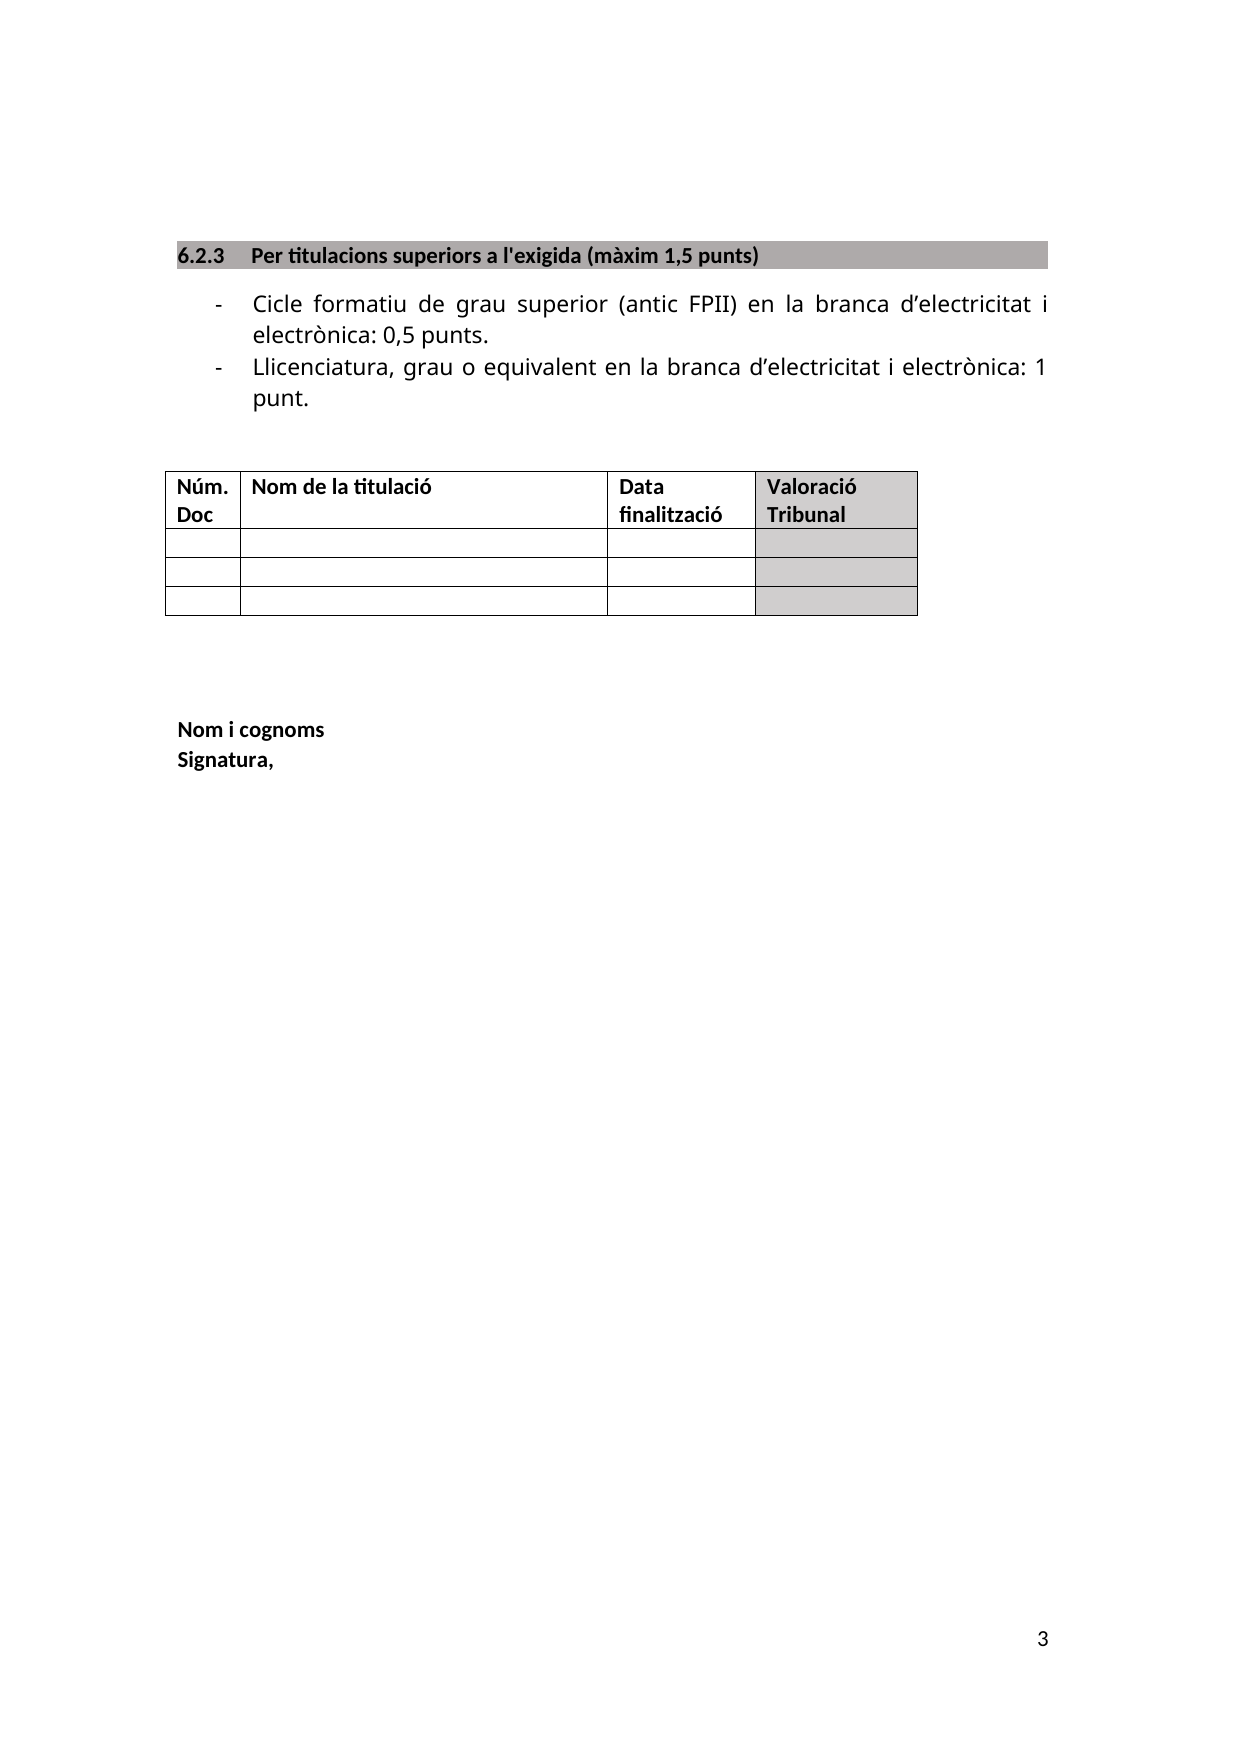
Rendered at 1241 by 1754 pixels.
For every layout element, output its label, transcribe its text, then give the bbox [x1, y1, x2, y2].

table_cell [241, 587, 607, 615]
table_cell [756, 558, 917, 586]
table_cell [608, 587, 755, 615]
table_cell [166, 529, 240, 557]
table_header Núm. Doc [166, 472, 240, 528]
table_cell [608, 529, 755, 557]
list Llicenciatura, grau o equivalent en la branca d’electricitat i electrònica: 1 punt. [215, 351, 1048, 413]
list Nom i cognoms [177, 715, 1048, 743]
table_header Valoració Tribunal [756, 472, 917, 528]
table_cell [241, 529, 607, 557]
text 6.2.3 Per titulacions superiors a l'exigida (màxim 1,5 punts) [177, 241, 1048, 269]
table_header Data finalització [608, 472, 755, 528]
table_cell [608, 558, 755, 586]
table_cell [756, 529, 917, 557]
table_cell [241, 558, 607, 586]
list Cicle formatiu de grau superior (antic FPII) en la branca d’electricitat i electrònica: 0,5 punts. [215, 288, 1048, 351]
table_cell [166, 558, 240, 586]
list Signatura, [177, 746, 1048, 773]
table_cell [166, 587, 240, 615]
table_header Nom de la titulació [241, 472, 607, 528]
table_cell [756, 587, 917, 615]
